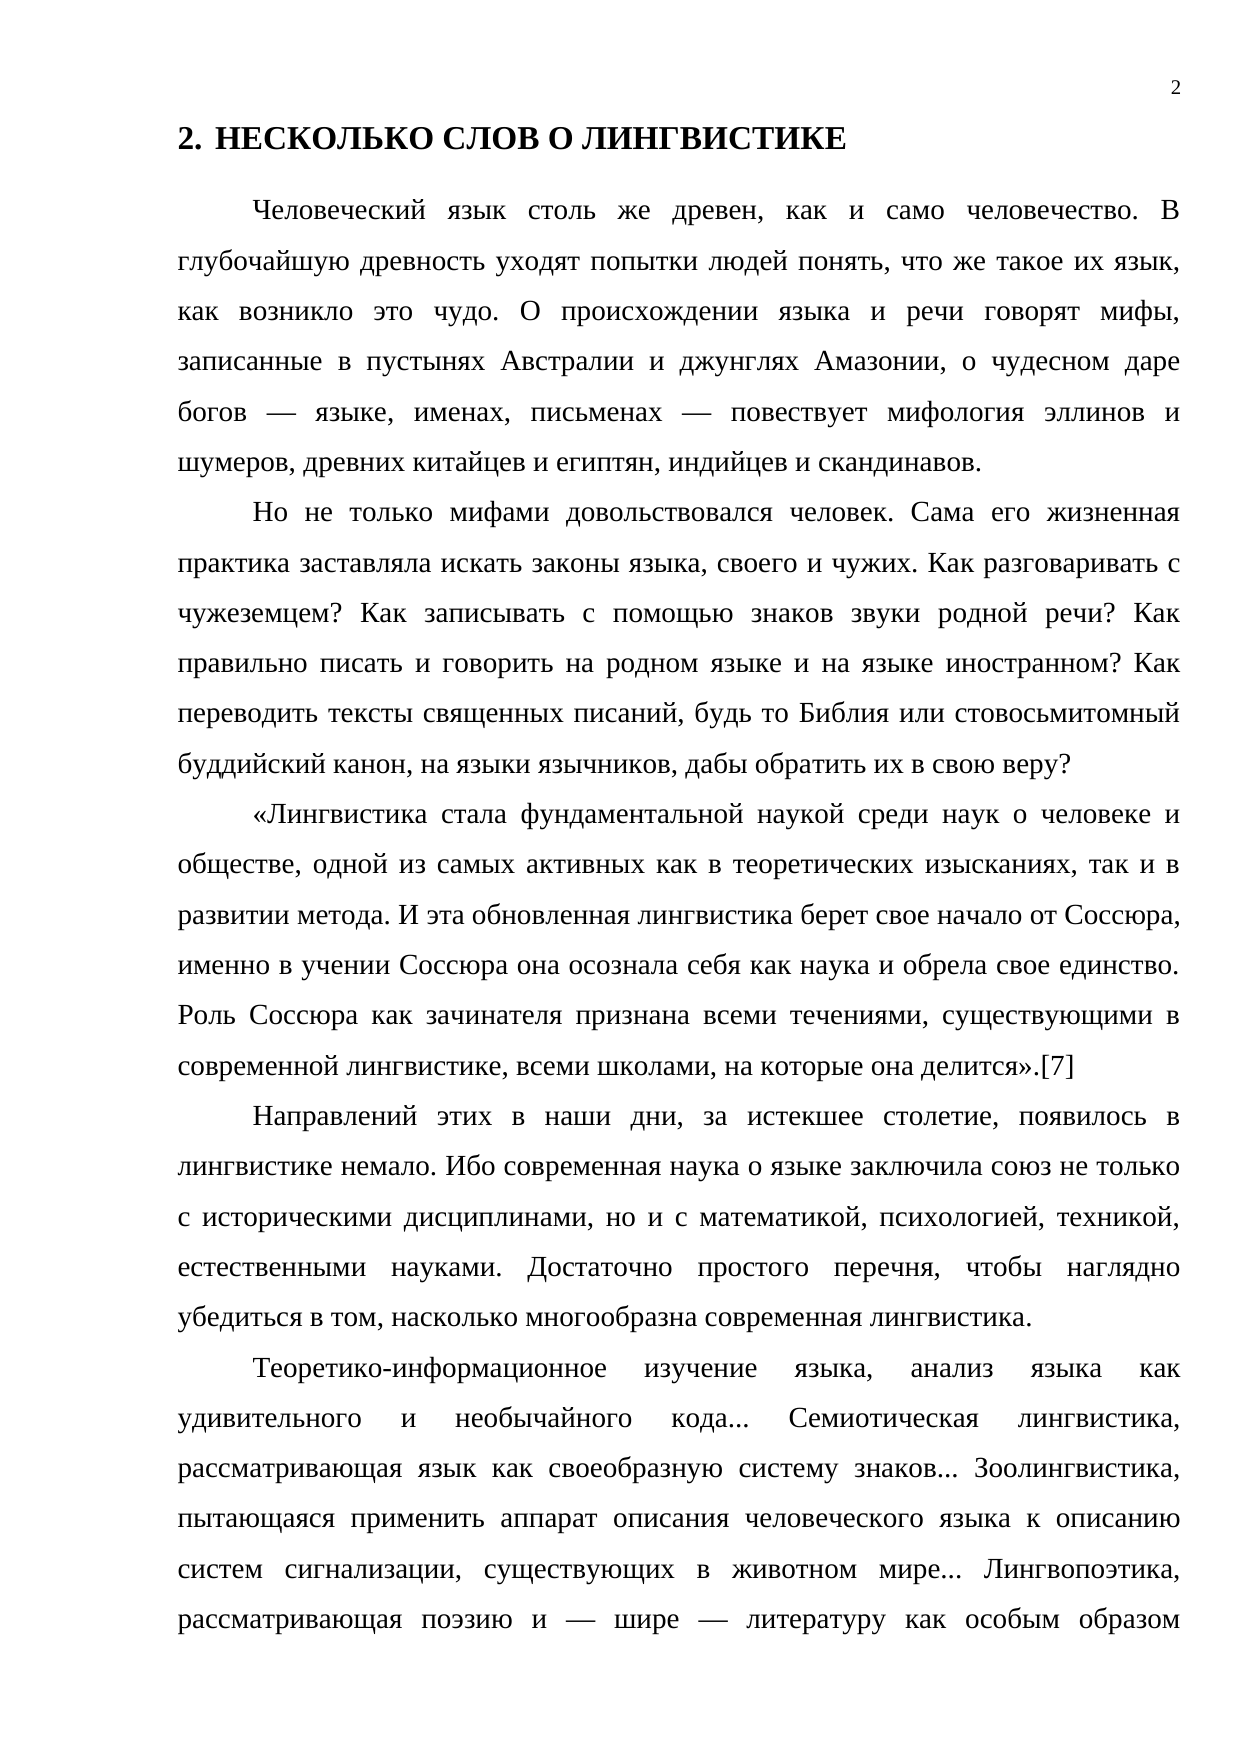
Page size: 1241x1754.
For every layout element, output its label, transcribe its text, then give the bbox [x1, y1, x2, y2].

text Человеческий язык столь же древен, как и само человечество. В глубочайшую древность уходят попытки людей понять, что же такое их язык, как возникло это чудо. О происхождении языка и речи говорят мифы, записанные в пустынях Австралии и джунглях Амазонии, о чудесном даре богов — языке, именах, письменах — повествует мифология эллинов и шумеров, древних китайцев и египтян, индийцев и скандинавов. [177, 192, 1181, 478]
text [177, 1350, 1181, 1635]
text «Лингвистика стала фундаментальной наукой среди наук о человеке и обществе, одной из самых активных как в теоретических изысканиях, так и в развитии метода. И эта обновленная лингвистика берет свое начало от Соссюра, именно в учении Соссюра она осознала себя как наука и обрела свое единство. Роль Соссюра как зачинателя признана всеми течениями, существующими в современной лингвистике, всеми школами, на которые она делится».[7] [177, 796, 1181, 1081]
text Но не только мифами довольствовался человек. Сама его жизненная практика заставляла искать законы языка, своего и чужих. Как разговаривать с чужеземцем? Как записывать с помощью знаков звуки родной речи? Как правильно писать и говорить на родном языке и на языке иностранном? Как переводить тексты священных писаний, будь то Библия или стовосьмитомный буддийский канон, на языки язычников, дабы обратить их в свою веру? [177, 494, 1181, 779]
subtitle Несколько слов о лингвистикЕ [177, 118, 1181, 156]
text Направлений этих в наши дни, за истекшее столетие, появилось в лингвистике немало. Ибо современная наука о языке заключила союз не только с историческими дисциплинами, но и с математикой, психологией, техникой, естественными науками. Достаточно простого перечня, чтобы наглядно убедиться в том, насколько многообразна современная лингвистика. [177, 1098, 1181, 1333]
